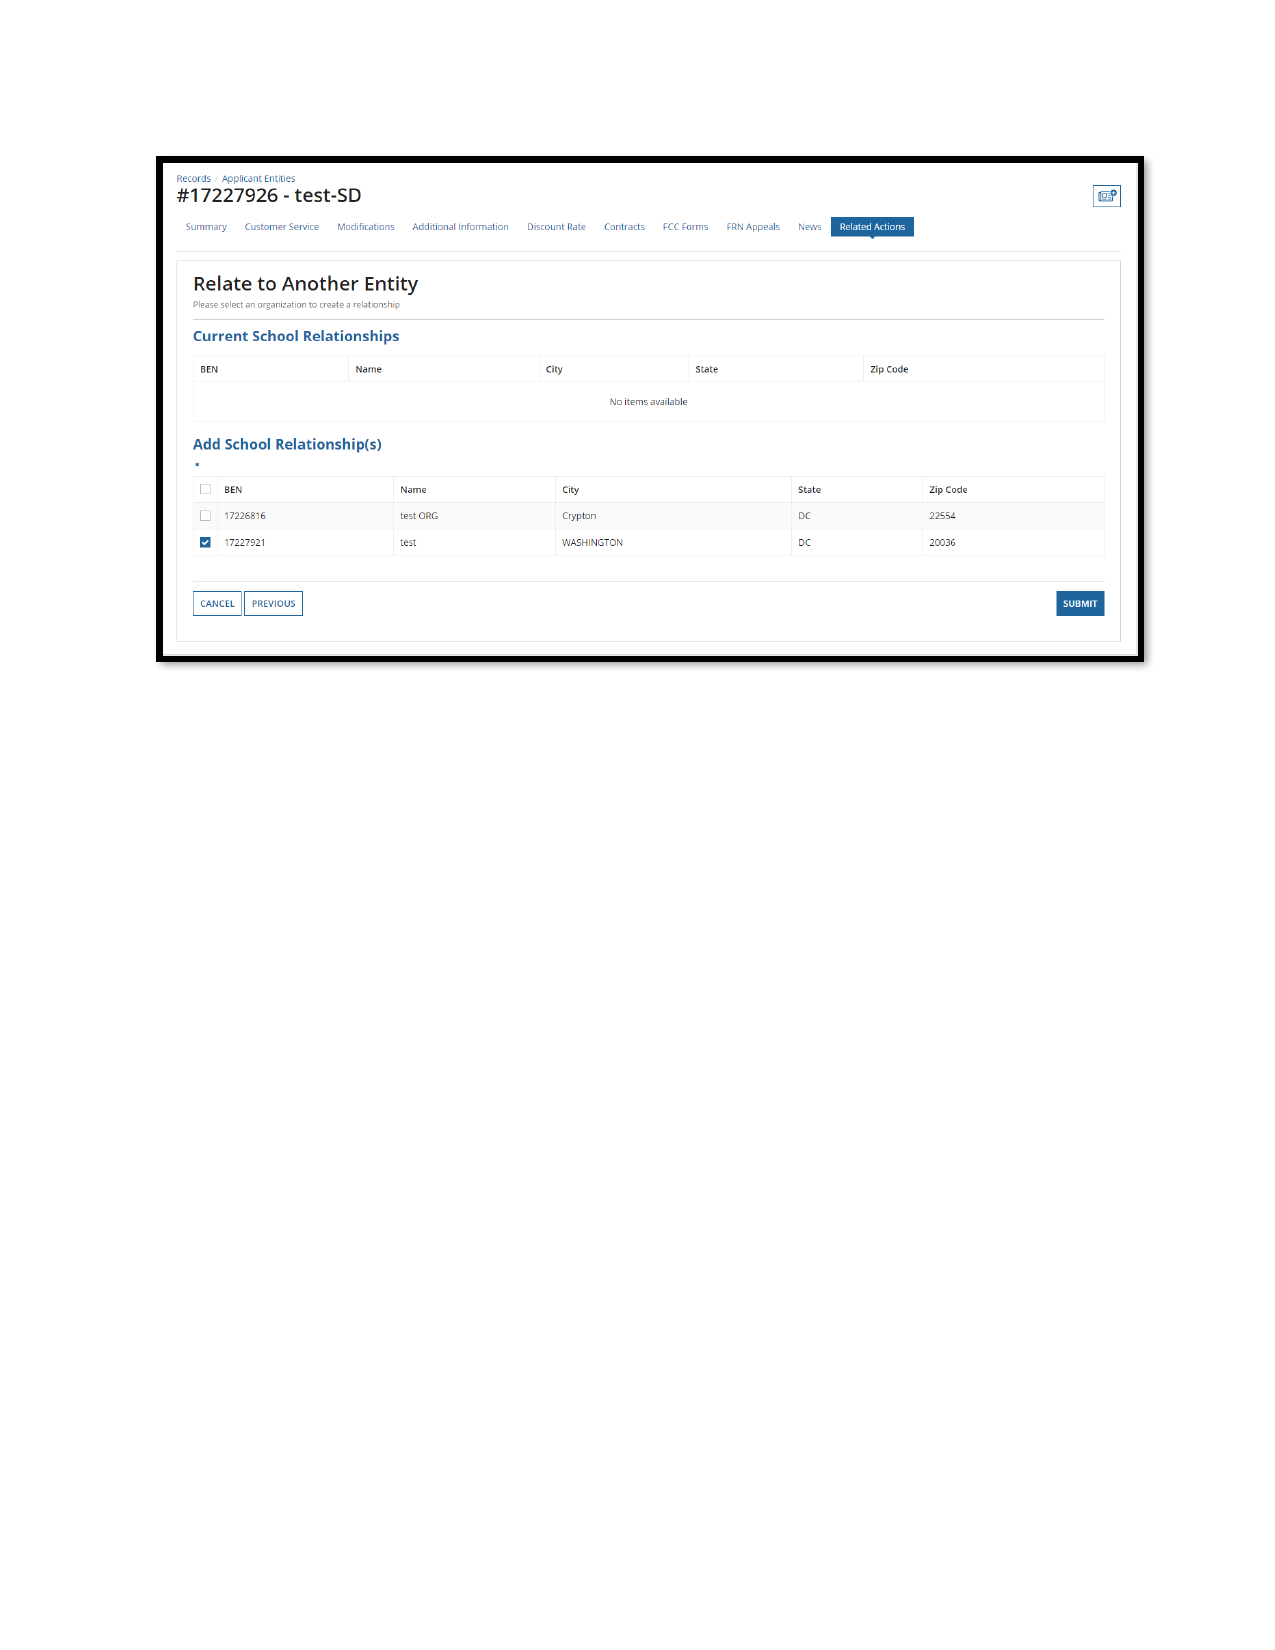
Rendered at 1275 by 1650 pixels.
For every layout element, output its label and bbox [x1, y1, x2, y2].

picture [163, 163, 1138, 656]
